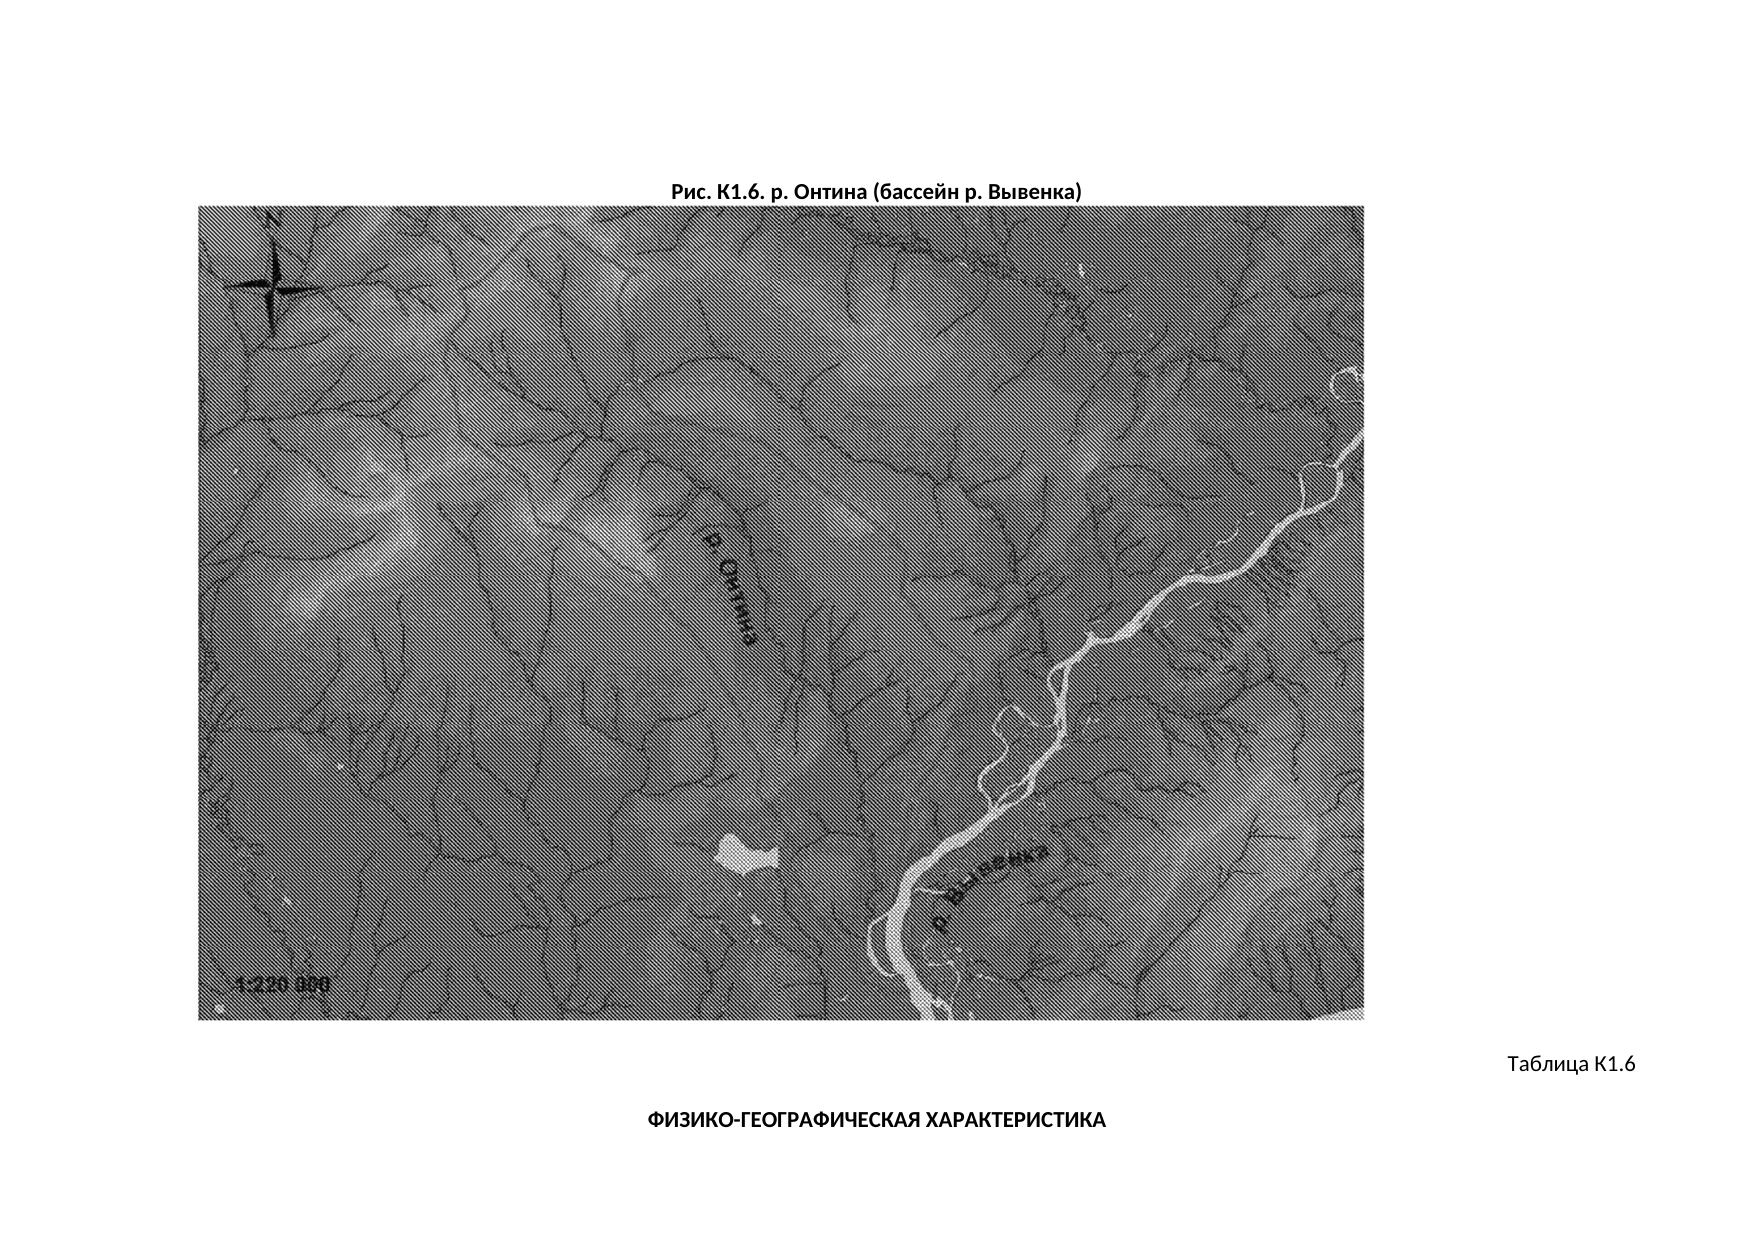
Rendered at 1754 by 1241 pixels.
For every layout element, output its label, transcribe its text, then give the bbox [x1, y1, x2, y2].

title ФИЗИКО-ГЕОГРАФИЧЕСКАЯ ХАРАКТЕРИСТИКА [118, 1105, 1636, 1133]
picture [193, 205, 1365, 1021]
text Таблица К1.6 [118, 1049, 1636, 1077]
title Рис. К1.6. р. Онтина (бассейн р. Вывенка) [118, 177, 1636, 205]
